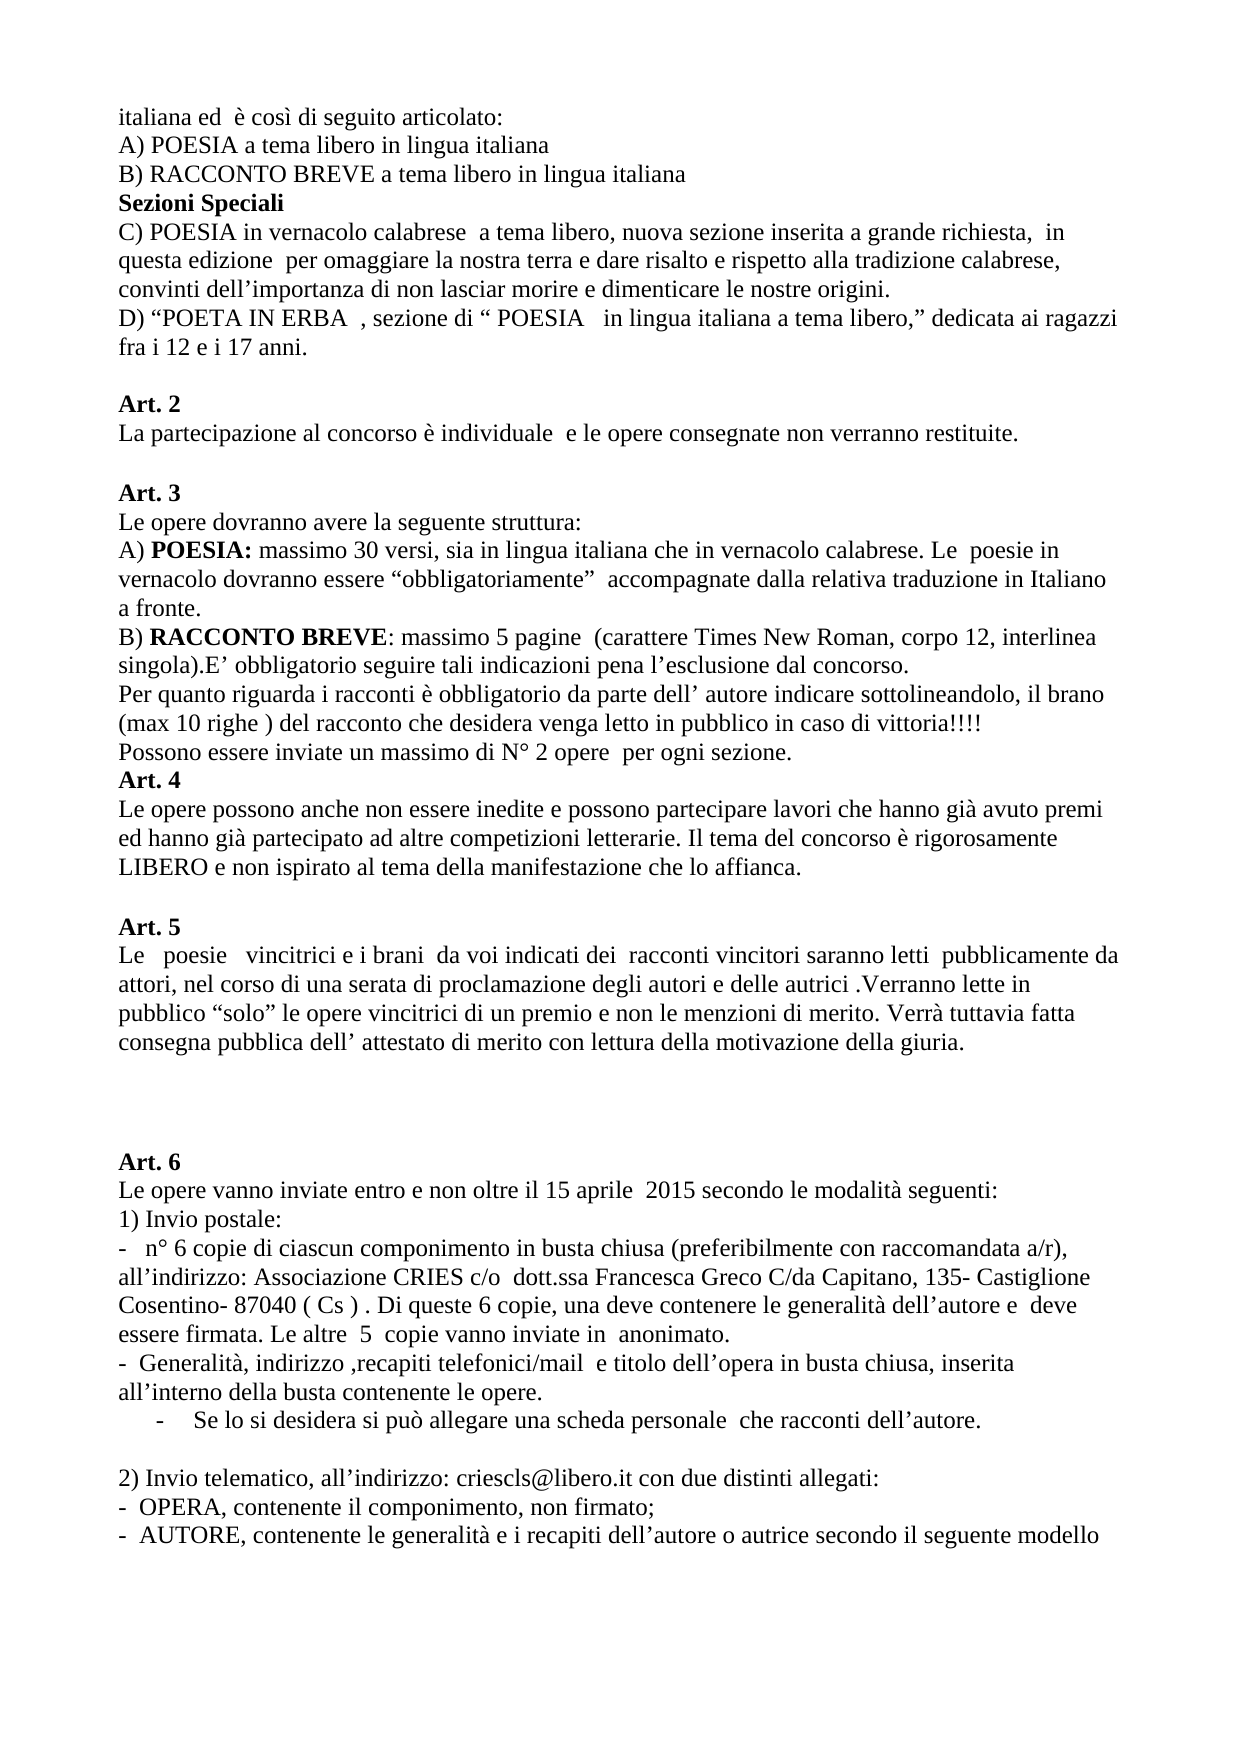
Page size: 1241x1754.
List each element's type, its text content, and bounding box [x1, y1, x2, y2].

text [118, 102, 1122, 159]
text Art. 6 Le opere vanno inviate entro e non oltre il 15 aprile 2015 secondo le modalità seguenti: 1) Invio postale: - n° 6 copie di ciascun componimento in busta chiusa (preferibilmente con raccomandata a/r), all’indirizzo: Associazione CRIES c/o dott.ssa Francesca Greco C/da Capitano, 135- Castiglione Cosentino- 87040 ( Cs ) . Di queste 6 copie, una deve contenere le generalità dell’autore e deve essere firmata. Le altre 5 copie vanno inviate in anonimato. - Generalità, indirizzo ,recapiti telefonici/mail e titolo dell’opera in busta chiusa, inserita all’interno della busta contenente le opere. [118, 1147, 1122, 1406]
text Art. 2 La partecipazione al concorso è individuale e le opere consegnate non verranno restituite. [118, 389, 1122, 447]
text 2) Invio telematico, all’indirizzo: criescls@libero.it con due distinti allegati: - OPERA, contenente il componimento, non firmato; - AUTORE, contenente le generalità e i recapiti dell’autore o autrice secondo il seguente modello [118, 1434, 1122, 1549]
text Per quanto riguarda i racconti è obbligatorio da parte dell’ autore indicare sottolineandolo, il brano (max 10 righe ) del racconto che desidera venga letto in pubblico in caso di vittoria!!!! [118, 679, 1122, 737]
text Sezioni Speciali C) POESIA in vernacolo calabrese a tema libero, nuova sezione inserita a grande richiesta, in questa edizione per omaggiare la nostra terra e dare risalto e rispetto alla tradizione calabrese, convinti dell’importanza di non lasciar morire e dimenticare le nostre origini. [118, 188, 1122, 303]
text B) RACCONTO BREVE a tema libero in lingua italiana [118, 159, 1122, 188]
text D) “POETA IN ERBA , sezione di “ POESIA in lingua italiana a tema libero,” dedicata ai ragazzi fra i 12 e i 17 anni. [118, 303, 1122, 361]
text Possono essere inviate un massimo di N° 2 opere per ogni sezione. [118, 737, 1122, 766]
text Art. 3 Le opere dovranno avere la seguente struttura: A) POESIA: massimo 30 versi, sia in lingua italiana che in vernacolo calabrese. Le poesie in vernacolo dovranno essere “obbligatoriamente” accompagnate dalla relativa traduzione in Italiano a fronte. B) RACCONTO BREVE: massimo 5 pagine (carattere Times New Roman, corpo 12, interlinea singola).E’ obbligatorio seguire tali indicazioni pena l’esclusione dal concorso. [118, 478, 1122, 679]
list Se lo si desidera si può allegare una scheda personale che racconti dell’autore. [156, 1406, 1122, 1434]
text Art. 4 Le opere possono anche non essere inedite e possono partecipare lavori che hanno già avuto premi ed hanno già partecipato ad altre competizioni letterarie. Il tema del concorso è rigorosamente LIBERO e non ispirato al tema della manifestazione che lo affianca. [118, 766, 1122, 881]
text Art. 5 Le poesie vincitrici e i brani da voi indicati dei racconti vincitori saranno letti pubblicamente da attori, nel corso di una serata di proclamazione degli autori e delle autrici .Verranno lette in pubblico “solo” le opere vincitrici di un premio e non le menzioni di merito. Verrà tuttavia fatta consegna pubblica dell’ attestato di merito con lettura della motivazione della giuria. [118, 912, 1122, 1056]
